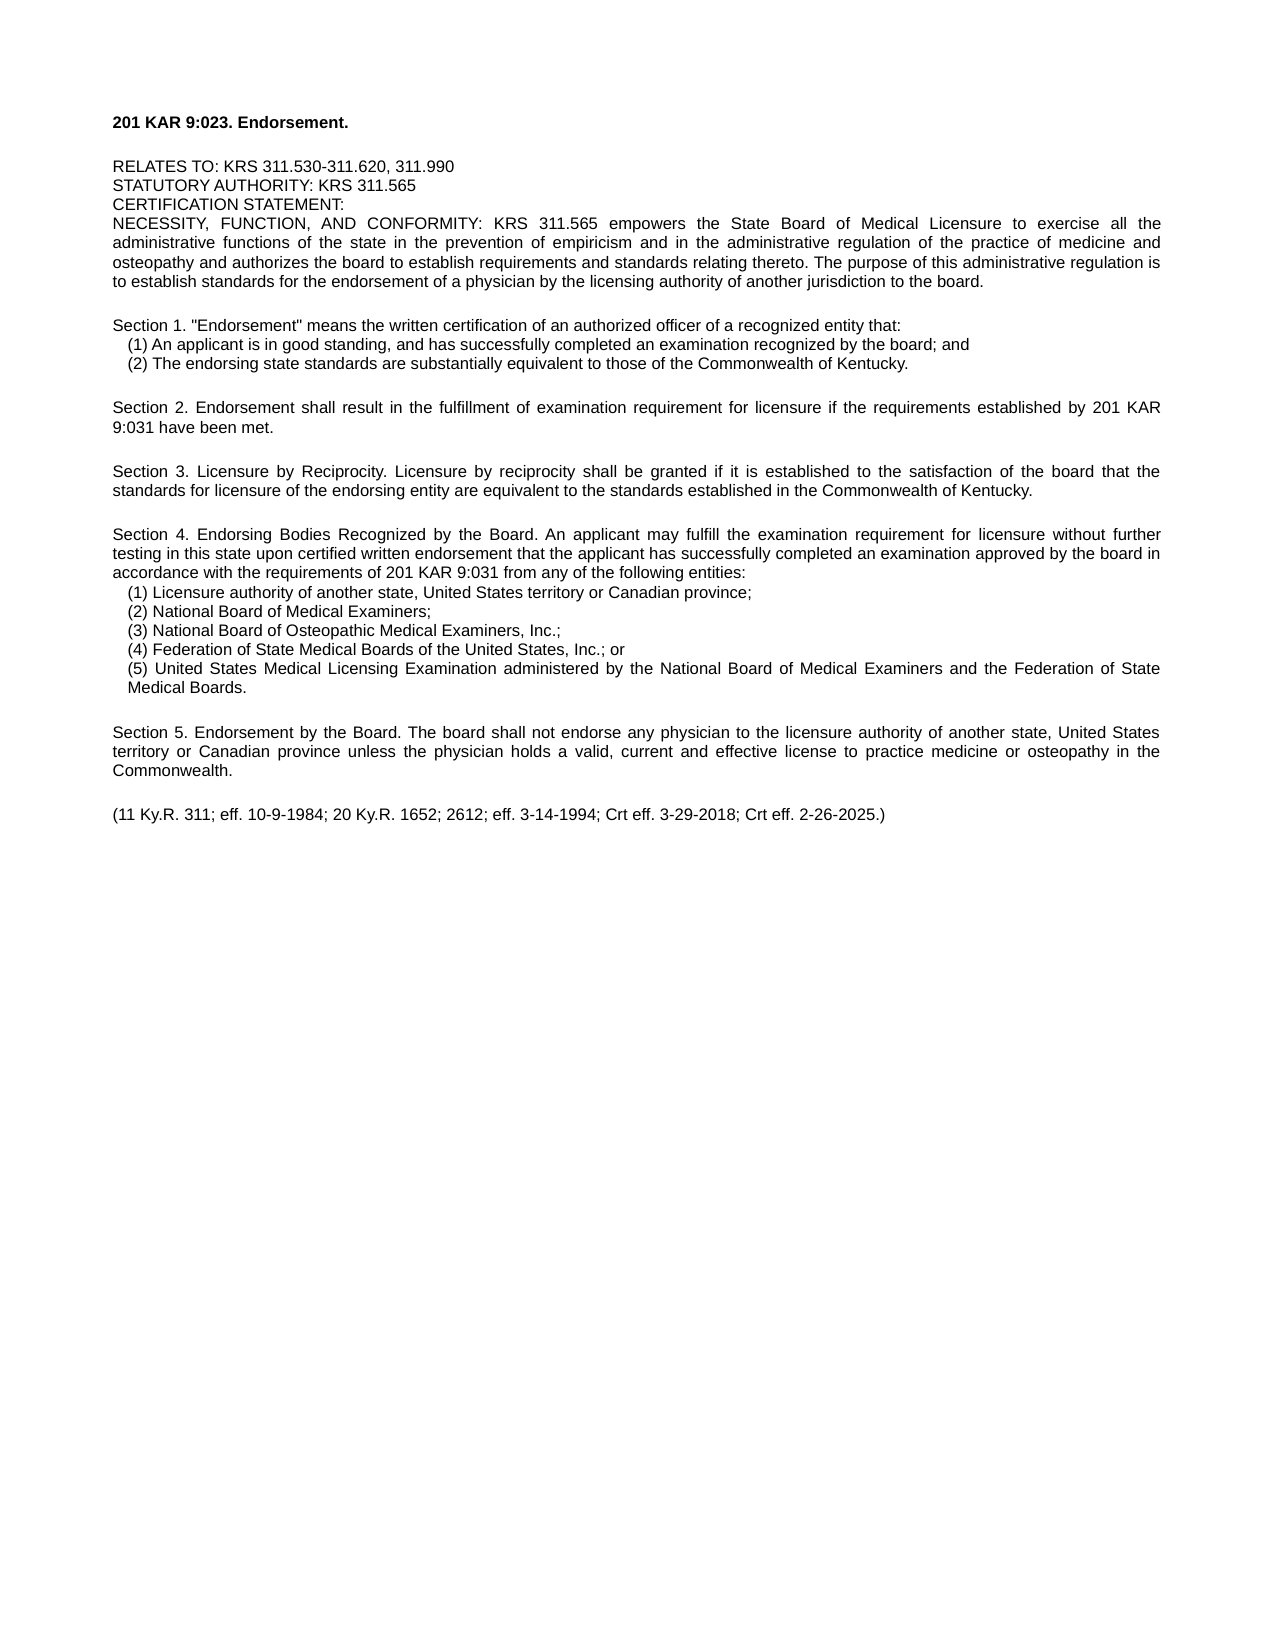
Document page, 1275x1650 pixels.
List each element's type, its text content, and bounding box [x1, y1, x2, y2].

text Section 2. Endorsement shall result in the fulfillment of examination requirement for licensure if the requirements established by 201 KAR 9:031 have been met. [112, 398, 1162, 437]
text (4) Federation of State Medical Boards of the United States, Inc.; or [127, 640, 1162, 659]
text (11 Ky.R. 311; eff. 10-9-1984; 20 Ky.R. 1652; 2612; eff. 3-14-1994; Crt eff. 3-29-2018; Crt eff. 2-26-2025.) [112, 805, 1162, 824]
text RELATES TO: KRS 311.530-311.620, 311.990 [112, 157, 1162, 176]
text STATUTORY AUTHORITY: KRS 311.565 [112, 176, 1162, 195]
text Section 3. Licensure by Reciprocity. Licensure by reciprocity shall be granted if it is established to the satisfaction of the board that the standards for licensure of the endorsing entity are equivalent to the standards established in the Commonwealth of Kentucky. [112, 462, 1162, 500]
text 201 KAR 9:023. Endorsement. [112, 112, 1162, 132]
text CERTIFICATION STATEMENT: [112, 195, 1162, 214]
text (1) An applicant is in good standing, and has successfully completed an examination recognized by the board; and [127, 335, 1162, 354]
text (3) National Board of Osteopathic Medical Examiners, Inc.; [127, 621, 1162, 640]
text (2) The endorsing state standards are substantially equivalent to those of the Commonwealth of Kentucky. [127, 354, 1162, 373]
text Section 1. "Endorsement" means the written certification of an authorized officer of a recognized entity that: [112, 316, 1162, 335]
text (2) National Board of Medical Examiners; [127, 602, 1162, 621]
text (5) United States Medical Licensing Examination administered by the National Board of Medical Examiners and the Federation of State Medical Boards. [127, 659, 1162, 697]
text (1) Licensure authority of another state, United States territory or Canadian province; [127, 582, 1162, 602]
text Section 5. Endorsement by the Board. The board shall not endorse any physician to the licensure authority of another state, United States territory or Canadian province unless the physician holds a valid, current and effective license to practice medicine or osteopathy in the Commonwealth. [112, 722, 1162, 780]
text NECESSITY, FUNCTION, AND CONFORMITY: KRS 311.565 empowers the State Board of Medical Licensure to exercise all the administrative functions of the state in the prevention of empiricism and in the administrative regulation of the practice of medicine and osteopathy and authorizes the board to establish requirements and standards relating thereto. The purpose of this administrative regulation is to establish standards for the endorsement of a physician by the licensing authority of another jurisdiction to the board. [112, 214, 1162, 291]
text Section 4. Endorsing Bodies Recognized by the Board. An applicant may fulfill the examination requirement for licensure without further testing in this state upon certified written endorsement that the applicant has successfully completed an examination approved by the board in accordance with the requirements of 201 KAR 9:031 from any of the following entities: [112, 525, 1162, 582]
